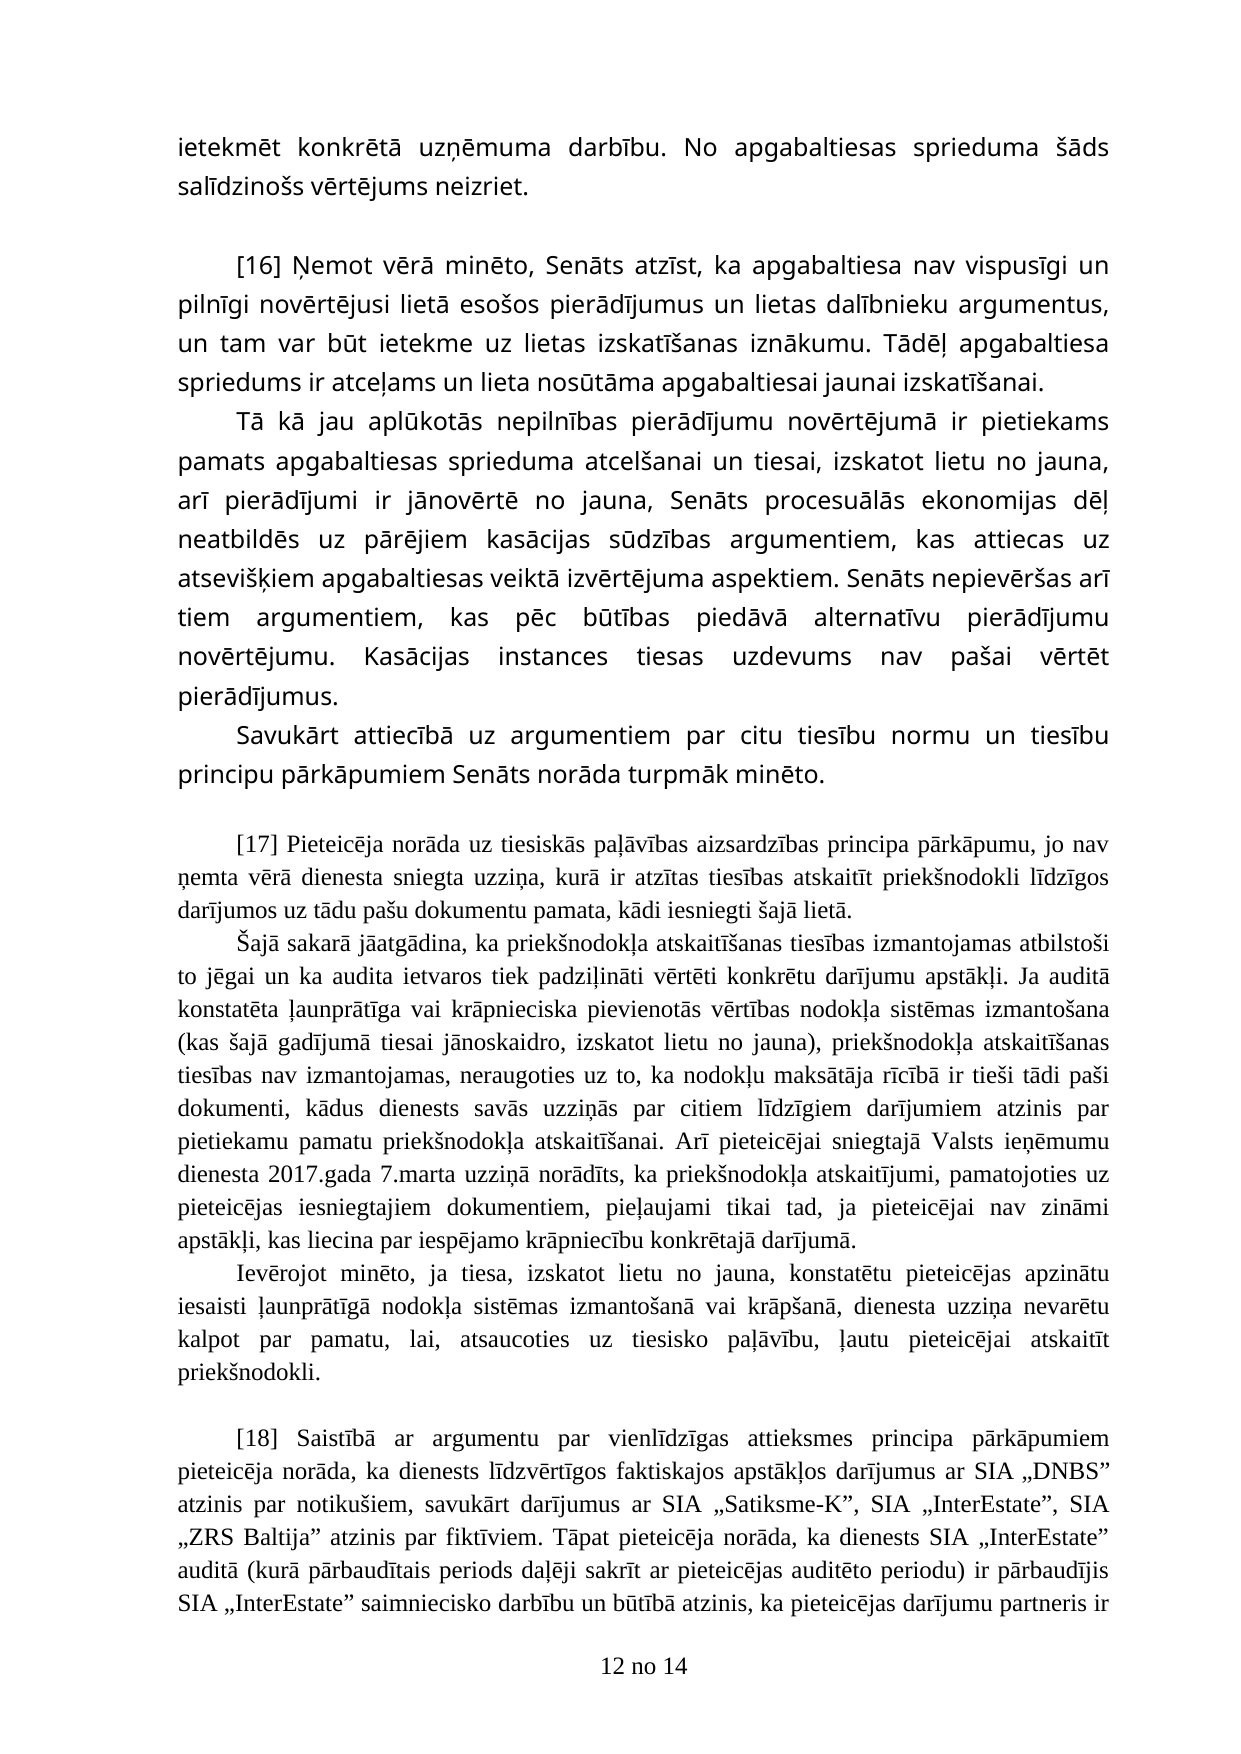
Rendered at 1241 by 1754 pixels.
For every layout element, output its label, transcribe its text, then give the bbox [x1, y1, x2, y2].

text Tā kā jau aplūkotās nepilnības pierādījumu novērtējumā ir pietiekams pamats apgabaltiesas sprieduma atcelšanai un tiesai, izskatot lietu no jauna, arī pierādījumi ir jānovērtē no jauna, Senāts procesuālās ekonomijas dēļ neatbildēs uz pārējiem kasācijas sūdzības argumentiem, kas attiecas uz atsevišķiem apgabaltiesas veiktā izvērtējuma aspektiem. Senāts nepievēršas arī tiem argumentiem, kas pēc būtības piedāvā alternatīvu pierādījumu novērtējumu. Kasācijas instances tiesas uzdevums nav pašai vērtēt pierādījumus. [177, 404, 1110, 712]
text Ievērojot minēto, ja tiesa, izskatot lietu no jauna, konstatētu pieteicējas apzinātu iesaisti ļaunprātīgā nodokļa sistēmas izmantošanā vai krāpšanā, dienesta uzziņa nevarētu kalpot par pamatu, lai, atsaucoties uz tiesisko paļāvību, ļautu pieteicējai atskaitīt priekšnodokli. [177, 1258, 1110, 1386]
text [16] Ņemot vērā minēto, Senāts atzīst, ka apgabaltiesa nav vispusīgi un pilnīgi novērtējusi lietā esošos pierādījumus un lietas dalībnieku argumentus, un tam var būt ietekme uz lietas izskatīšanas iznākumu. Tādēļ apgabaltiesa spriedums ir atceļams un lieta nosūtāma apgabaltiesai jaunai izskatīšanai. [177, 247, 1110, 399]
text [177, 1423, 1110, 1617]
text Savukārt attiecībā uz argumentiem par citu tiesību normu un tiesību principu pārkāpumiem Senāts norāda turpmāk minēto. [177, 717, 1110, 791]
text Šajā sakarā jāatgādina, ka priekšnodokļa atskaitīšanas tiesības izmantojamas atbilstoši to jēgai un ka audita ietvaros tiek padziļināti vērtēti konkrētu darījumu apstākļi. Ja auditā konstatēta ļaunprātīga vai krāpnieciska pievienotās vērtības nodokļa sistēmas izmantošana (kas šajā gadījumā tiesai jānoskaidro, izskatot lietu no jauna), priekšnodokļa atskaitīšanas tiesības nav izmantojamas, neraugoties uz to, ka nodokļu maksātāja rīcībā ir tieši tādi paši dokumenti, kādus dienests savās uzziņās par citiem līdzīgiem darījumiem atzinis par pietiekamu pamatu priekšnodokļa atskaitīšanai. Arī pieteicējai sniegtajā Valsts ieņēmumu dienesta 2017.gada 7.marta uzziņā norādīts, ka priekšnodokļa atskaitījumi, pamatojoties uz pieteicējas iesniegtajiem dokumentiem, pieļaujami tikai tad, ja pieteicējai nav zināmi apstākļi, kas liecina par iespējamo krāpniecību konkrētajā darījumā. [177, 928, 1110, 1254]
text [177, 130, 1110, 203]
text [17] Pieteicēja norāda uz tiesiskās paļāvības aizsardzības principa pārkāpumu, jo nav ņemta vērā dienesta sniegta uzziņa, kurā ir atzītas tiesības atskaitīt priekšnodokli līdzīgos darījumos uz tādu pašu dokumentu pamata, kādi iesniegti šajā lietā. [177, 829, 1110, 923]
